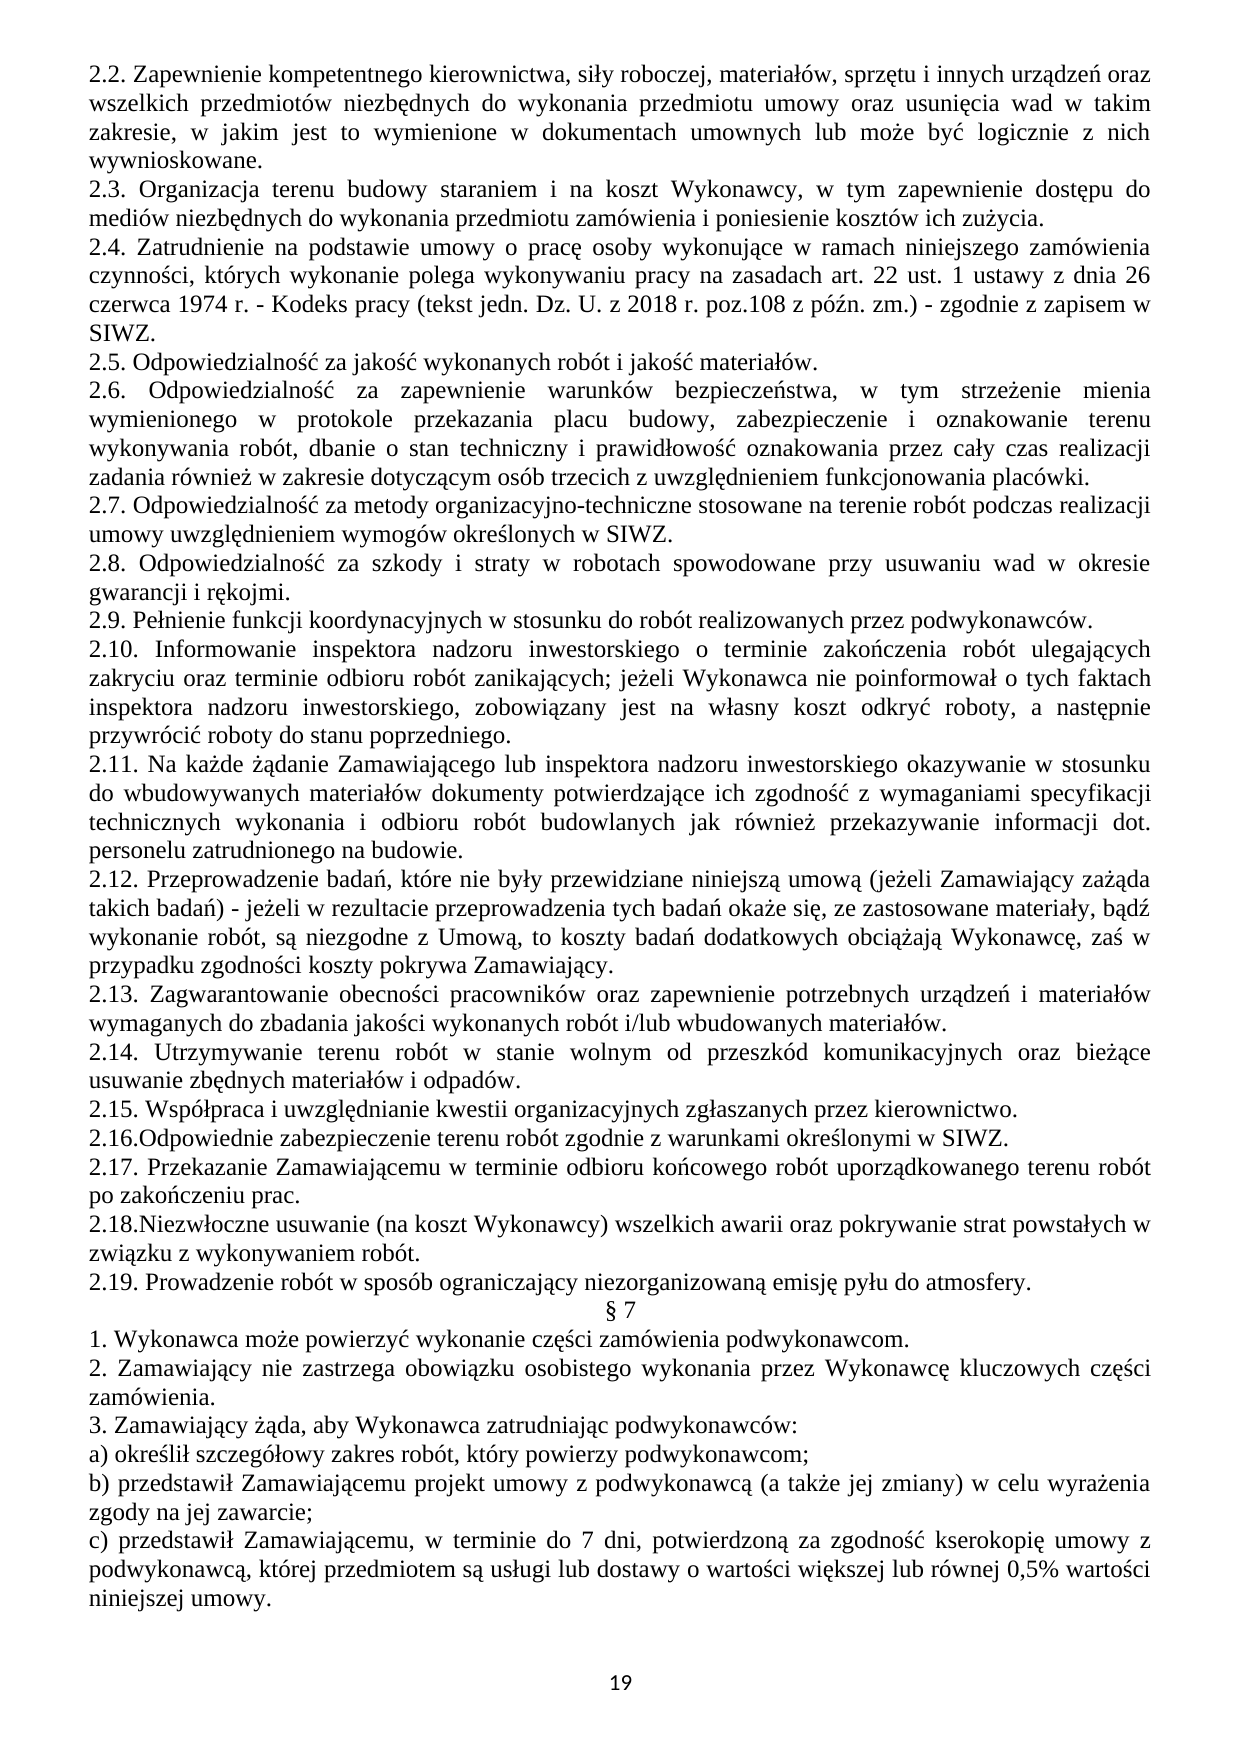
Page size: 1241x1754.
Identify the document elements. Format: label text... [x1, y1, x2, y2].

text 2.16.Odpowiednie zabezpieczenie terenu robót zgodnie z warunkami określonymi w SIWZ. [89, 1123, 1152, 1152]
text 2.6. Odpowiedzialność za zapewnienie warunków bezpieczeństwa, w tym strzeżenie mienia wymienionego w protokole przekazania placu budowy, zabezpieczenie i oznakowanie terenu wykonywania robót, dbanie o stan techniczny i prawidłowość oznakowania przez cały czas realizacji zadania również w zakresie dotyczącym osób trzecich z uwzględnieniem funkcjonowania placówki. [89, 375, 1152, 490]
text 2.2. Zapewnienie kompetentnego kierownictwa, siły roboczej, materiałów, sprzętu i innych urządzeń oraz wszelkich przedmiotów niezbędnych do wykonania przedmiotu umowy oraz usunięcia wad w takim zakresie, w jakim jest to wymienione w dokumentach umownych lub może być logicznie z nich wywnioskowane. [89, 59, 1152, 174]
text 2.11. Na każde żądanie Zamawiającego lub inspektora nadzoru inwestorskiego okazywanie w stosunku do wbudowywanych materiałów dokumenty potwierdzające ich zgodność z wymaganiami specyfikacji technicznych wykonania i odbioru robót budowlanych jak również przekazywanie informacji dot. personelu zatrudnionego na budowie. [89, 749, 1152, 864]
text 2.13. Zagwarantowanie obecności pracowników oraz zapewnienie potrzebnych urządzeń i materiałów wymaganych do zbadania jakości wykonanych robót i/lub wbudowanych materiałów. [89, 979, 1152, 1037]
text 2.3. Organizacja terenu budowy staraniem i na koszt Wykonawcy, w tym zapewnienie dostępu do mediów niezbędnych do wykonania przedmiotu zamówienia i poniesienie kosztów ich zużycia. [89, 174, 1152, 232]
text 2.7. Odpowiedzialność za metody organizacyjno-techniczne stosowane na terenie robót podczas realizacji umowy uwzględnieniem wymogów określonych w SIWZ. [89, 490, 1152, 548]
text 2.14. Utrzymywanie terenu robót w stanie wolnym od przeszkód komunikacyjnych oraz bieżące usuwanie zbędnych materiałów i odpadów. [89, 1037, 1152, 1094]
text § 7 [89, 1295, 1152, 1324]
text 2.18.Niezwłoczne usuwanie (na koszt Wykonawcy) wszelkich awarii oraz pokrywanie strat powstałych w związku z wykonywaniem robót. [89, 1209, 1152, 1267]
text 2.10. Informowanie inspektora nadzoru inwestorskiego o terminie zakończenia robót ulegających zakryciu oraz terminie odbioru robót zanikających; jeżeli Wykonawca nie poinformował o tych faktach inspektora nadzoru inwestorskiego, zobowiązany jest na własny koszt odkryć roboty, a następnie przywrócić roboty do stanu poprzedniego. [89, 634, 1152, 749]
text 3. Zamawiający żąda, aby Wykonawca zatrudniając podwykonawców: [89, 1410, 1152, 1439]
text 2.4. Zatrudnienie na podstawie umowy o pracę osoby wykonujące w ramach niniejszego zamówienia czynności, których wykonanie polega wykonywaniu pracy na zasadach art. 22 ust. 1 ustawy z dnia 26 czerwca 1974 r. - Kodeks pracy (tekst jedn. Dz. U. z 2018 r. poz.108 z późn. zm.) - zgodnie z zapisem w SIWZ. [89, 232, 1152, 347]
text 2.19. Prowadzenie robót w sposób ograniczający niezorganizowaną emisję pyłu do atmosfery. [89, 1267, 1152, 1295]
text 2. Zamawiający nie zastrzega obowiązku osobistego wykonania przez Wykonawcę kluczowych części zamówienia. [89, 1353, 1152, 1410]
text 2.9. Pełnienie funkcji koordynacyjnych w stosunku do robót realizowanych przez podwykonawców. [89, 605, 1152, 634]
text 2.15. Współpraca i uwzględnianie kwestii organizacyjnych zgłaszanych przez kierownictwo. [89, 1094, 1152, 1123]
text 2.8. Odpowiedzialność za szkody i straty w robotach spowodowane przy usuwaniu wad w okresie gwarancji i rękojmi. [89, 548, 1152, 605]
text 2.5. Odpowiedzialność za jakość wykonanych robót i jakość materiałów. [89, 347, 1152, 375]
text a) określił szczegółowy zakres robót, który powierzy podwykonawcom; [89, 1439, 1152, 1468]
text b) przedstawił Zamawiającemu projekt umowy z podwykonawcą (a także jej zmiany) w celu wyrażenia zgody na jej zawarcie; [89, 1468, 1152, 1525]
text 2.12. Przeprowadzenie badań, które nie były przewidziane niniejszą umową (jeżeli Zamawiający zażąda takich badań) - jeżeli w rezultacie przeprowadzenia tych badań okaże się, ze zastosowane materiały, bądź wykonanie robót, są niezgodne z Umową, to koszty badań dodatkowych obciążają Wykonawcę, zaś w przypadku zgodności koszty pokrywa Zamawiający. [89, 864, 1152, 979]
text 1. Wykonawca może powierzyć wykonanie części zamówienia podwykonawcom. [89, 1324, 1152, 1353]
text c) przedstawił Zamawiającemu, w terminie do 7 dni, potwierdzoną za zgodność kserokopię umowy z podwykonawcą, której przedmiotem są usługi lub dostawy o wartości większej lub równej 0,5% wartości niniejszej umowy. [89, 1525, 1152, 1612]
text 2.17. Przekazanie Zamawiającemu w terminie odbioru końcowego robót uporządkowanego terenu robót po zakończeniu prac. [89, 1152, 1152, 1209]
